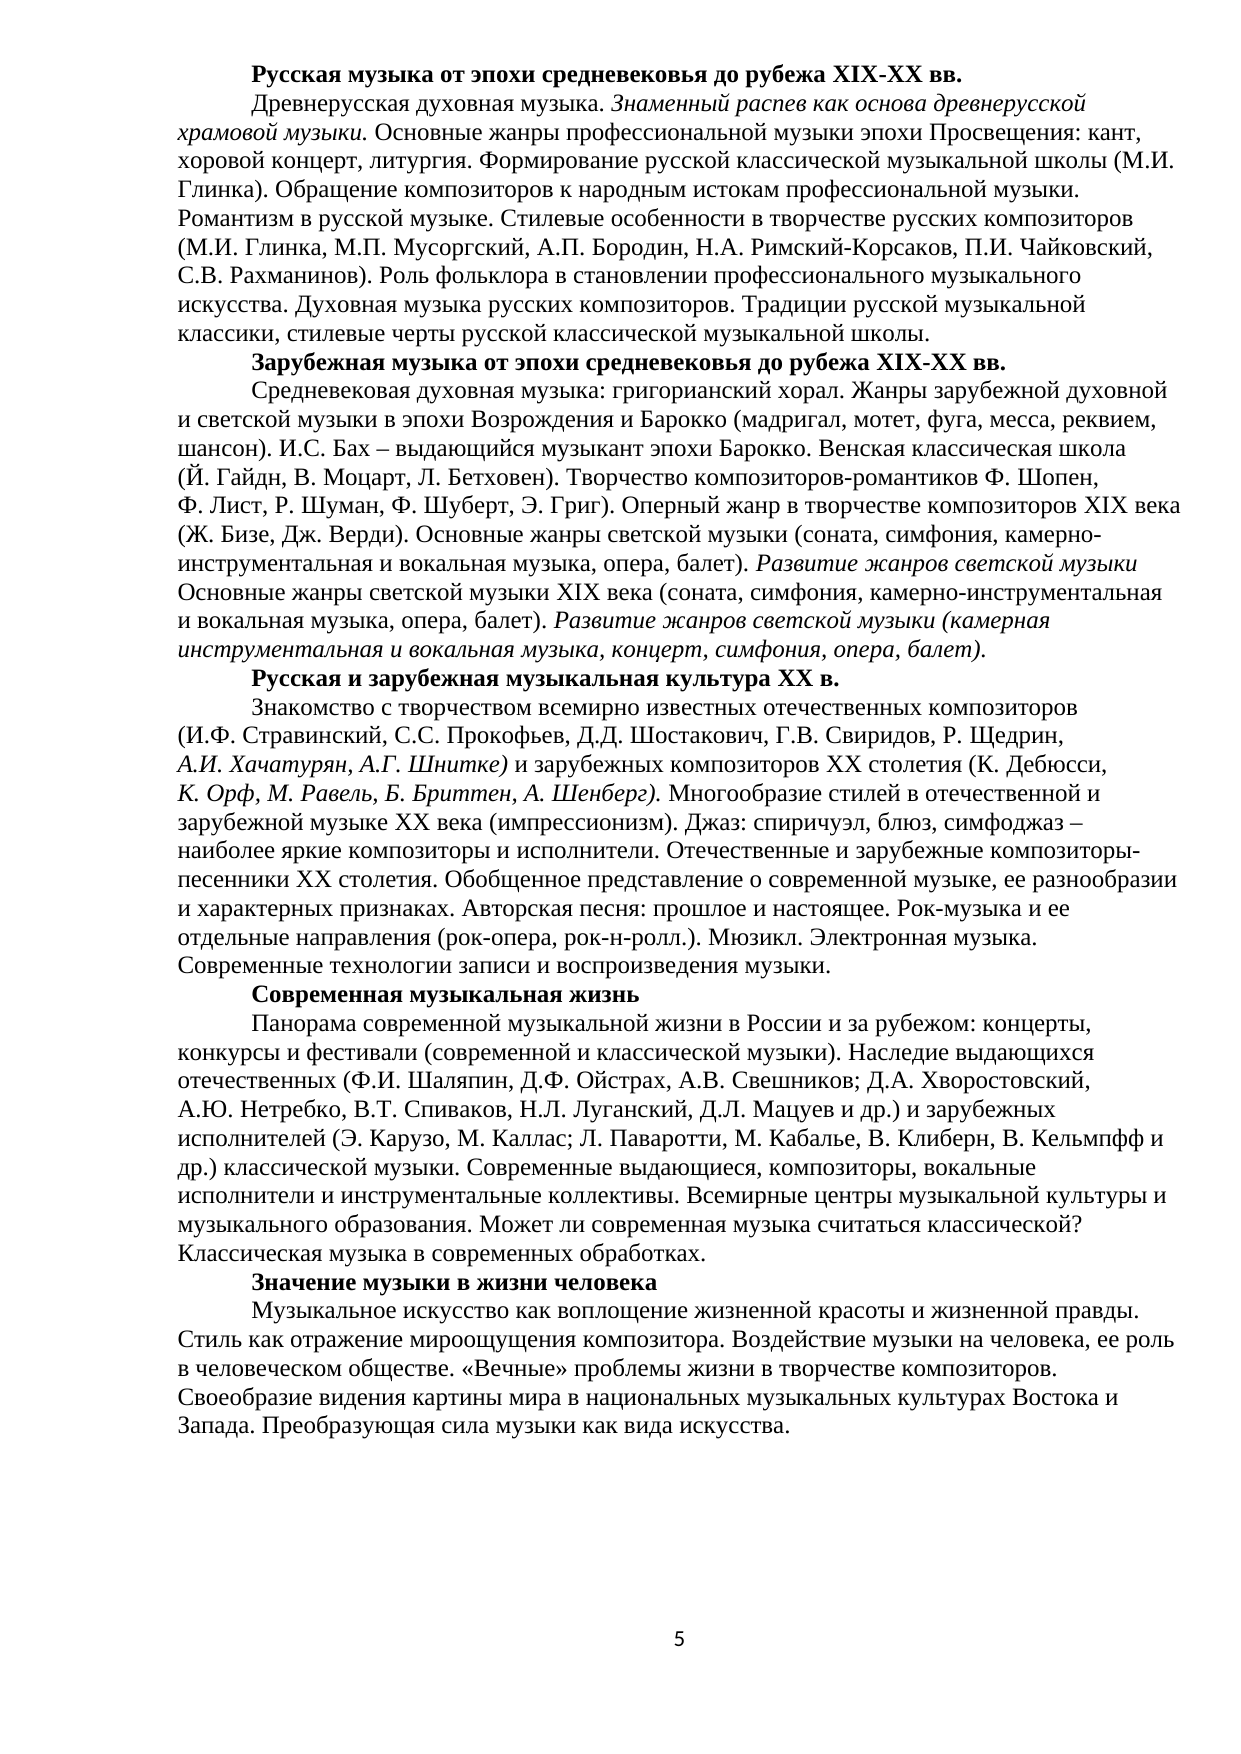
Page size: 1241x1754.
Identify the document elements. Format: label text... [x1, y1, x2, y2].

text Русская и зарубежная музыкальная культура XX в. [251, 663, 1181, 692]
text Древнерусская духовная музыка. Знаменный распев как основа древнерусской храмовой музыки. Основные жанры профессиональной музыки эпохи Просвещения: кант, хоровой концерт, литургия. Формирование русской классической музыкальной школы (М.И. Глинка). Обращение композиторов к народным истокам профессиональной музыки. Романтизм в русской музыке. Стилевые особенности в творчестве русских композиторов (М.И. Глинка, М.П. Мусоргский, А.П. Бородин, Н.А. Римский-Корсаков, П.И. Чайковский, С.В. Рахманинов). Роль фольклора в становлении профессионального музыкального искусства. Духовная музыка русских композиторов. Традиции русской музыкальной классики, стилевые черты русской классической музыкальной школы. [177, 88, 1181, 347]
text Русская музыка от эпохи средневековья до рубежа XIX-ХХ вв. [251, 59, 1181, 88]
text Музыкальное искусство как воплощение жизненной красоты и жизненной правды. Стиль как отражение мироощущения композитора. Воздействие музыки на человека, ее роль в человеческом обществе. «Вечные» проблемы жизни в творчестве композиторов. Своеобразие видения картины мира в национальных музыкальных культурах Востока и Запада. Преобразующая сила музыки как вида искусства. [177, 1295, 1181, 1439]
text Панорама современной музыкальной жизни в России и за рубежом: концерты, конкурсы и фестивали (современной и классической музыки). Наследие выдающихся отечественных (Ф.И. Шаляпин, Д.Ф. Ойстрах, А.В. Свешников; Д.А. Хворостовский, А.Ю. Нетребко, В.Т. Спиваков, Н.Л. Луганский, Д.Л. Мацуев и др.) и зарубежных исполнителей (Э. Карузо, М. Каллас; Л. Паваротти, М. Кабалье, В. Клиберн, В. Кельмпфф и др.) классической музыки. Современные выдающиеся, композиторы, вокальные исполнители и инструментальные коллективы. Всемирные центры музыкальной культуры и музыкального образования. Может ли современная музыка считаться классической? Классическая музыка в современных обработках. [177, 1008, 1181, 1267]
text Современная музыкальная жизнь [251, 979, 1181, 1008]
text Знакомство с творчеством всемирно известных отечественных композиторов (И.Ф. Стравинский, С.С. Прокофьев, Д.Д. Шостакович, Г.В. Свиридов, Р. Щедрин, А.И. Хачатурян, А.Г. Шнитке) и зарубежных композиторов ХХ столетия (К. Дебюсси, К. Орф, М. Равель, Б. Бриттен, А. Шенберг). Многообразие стилей в отечественной и зарубежной музыке ХХ века (импрессионизм). Джаз: спиричуэл, блюз, симфоджаз – наиболее яркие композиторы и исполнители. Отечественные и зарубежные композиторы-песенники ХХ столетия. Обобщенное представление о современной музыке, ее разнообразии и характерных признаках. Авторская песня: прошлое и настоящее. Рок-музыка и ее отдельные направления (рок-опера, рок-н-ролл.). Мюзикл. Электронная музыка. Современные технологии записи и воспроизведения музыки. [177, 692, 1181, 979]
text Значение музыки в жизни человека [251, 1267, 1181, 1295]
text Зарубежная музыка от эпохи средневековья до рубежа XIХ-XХ вв. [177, 347, 1181, 375]
text Средневековая духовная музыка: григорианский хорал. Жанры зарубежной духовной и светской музыки в эпохи Возрождения и Барокко (мадригал, мотет, фуга, месса, реквием, шансон). И.С. Бах – выдающийся музыкант эпохи Барокко. Венская классическая школа (Й. Гайдн, В. Моцарт, Л. Бетховен). Творчество композиторов-романтиков Ф. Шопен, Ф. Лист, Р. Шуман, Ф. Шуберт, Э. Григ). Оперный жанр в творчестве композиторов XIX века (Ж. Бизе, Дж. Верди). Основные жанры светской музыки (соната, симфония, камерно-инструментальная и вокальная музыка, опера, балет). Развитие жанров светской музыки Основные жанры светской музыки XIX века (соната, симфония, камерно-инструментальная и вокальная музыка, опера, балет). Развитие жанров светской музыки (камерная инструментальная и вокальная музыка, концерт, симфония, опера, балет). [177, 375, 1181, 663]
